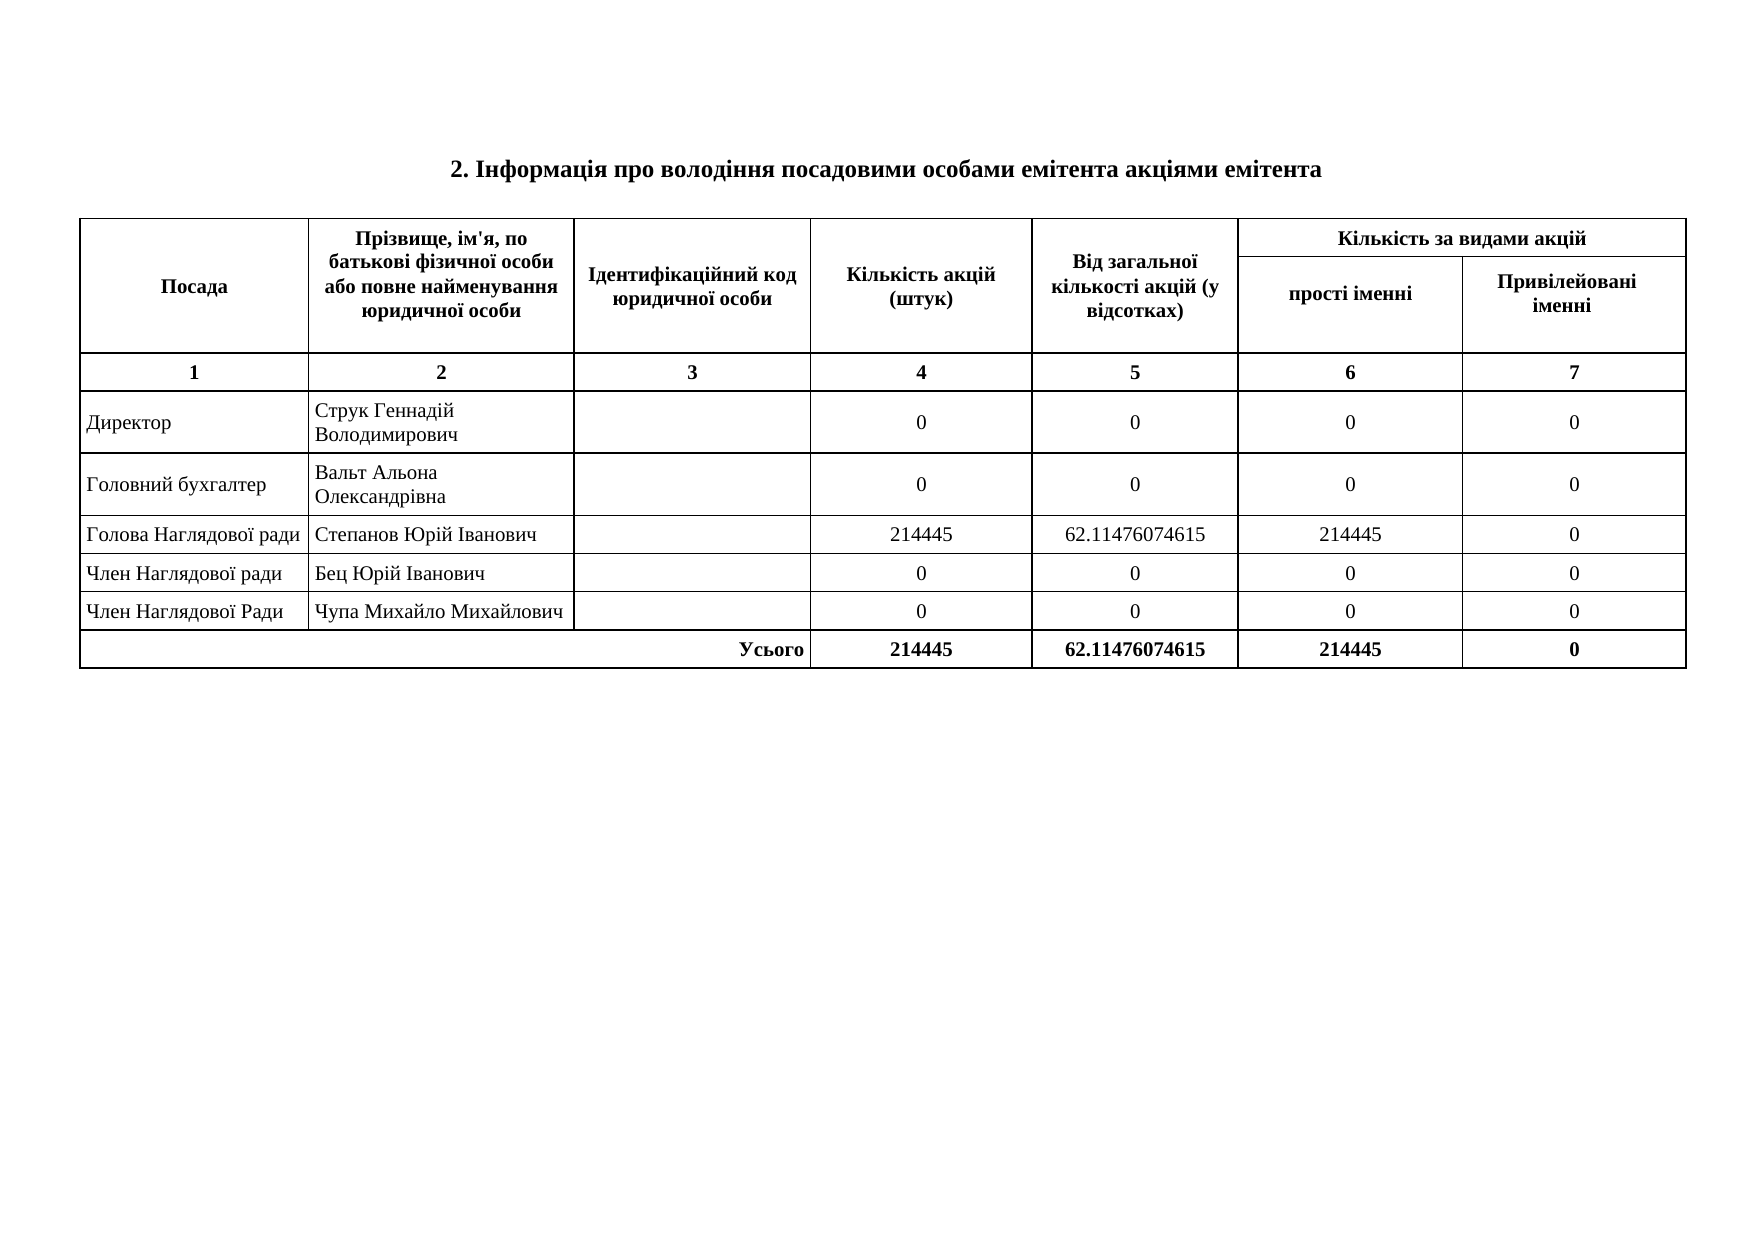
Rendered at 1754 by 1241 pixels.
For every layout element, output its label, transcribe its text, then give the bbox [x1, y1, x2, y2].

table_cell Степанов Юрій Іванович [309, 516, 573, 553]
table_cell 0 [811, 454, 1031, 514]
table_cell Директор [81, 392, 308, 452]
table_cell 0 [1463, 516, 1685, 553]
table_cell 4 [811, 354, 1031, 390]
table_cell [575, 554, 810, 591]
table_cell 62.11476074615 [1033, 516, 1237, 553]
table_cell 7 [1463, 354, 1685, 390]
table_cell Голова Наглядової ради [81, 516, 308, 553]
table_header Кількість за видами акцій [1239, 219, 1685, 256]
table_cell 0 [1033, 392, 1237, 452]
table_cell Усього [81, 631, 810, 667]
table_cell Член Наглядової Ради [81, 592, 308, 629]
table_cell 0 [1239, 554, 1462, 591]
table_cell Бец Юрій Іванович [309, 554, 573, 591]
table_cell Привілейовані іменні [1463, 257, 1685, 352]
table_cell 0 [1463, 631, 1685, 667]
table_cell 0 [1463, 554, 1685, 591]
table_cell 214445 [811, 516, 1031, 553]
table_cell 0 [1033, 592, 1237, 629]
table_cell 0 [1239, 454, 1462, 514]
table_cell 0 [1033, 554, 1237, 591]
table_cell 214445 [811, 631, 1031, 667]
table_cell 0 [811, 592, 1031, 629]
table_cell 5 [1033, 354, 1237, 390]
table_header Посада [81, 219, 308, 352]
table_cell прості іменні [1239, 257, 1462, 352]
table_header Від загальної кількості акцій (у відсотках) [1033, 219, 1237, 352]
table_cell Вальт Альона Олександрівна [309, 454, 573, 514]
table_cell 0 [1239, 392, 1462, 452]
table_cell 0 [1239, 592, 1462, 629]
table_cell 6 [1239, 354, 1462, 390]
table_cell 3 [575, 354, 810, 390]
table_cell 214445 [1239, 631, 1462, 667]
table_cell [575, 454, 810, 514]
table_cell Член Наглядової ради [81, 554, 308, 591]
table_header 2. Інформація про володіння посадовими особами емітента акціями емітента [80, 148, 1692, 218]
table_cell 214445 [1239, 516, 1462, 553]
table_cell 0 [1463, 392, 1685, 452]
table_header Ідентифікаційний код юридичної особи [575, 219, 810, 352]
table_cell Чупа Михайло Михайлович [309, 592, 573, 629]
table_cell 0 [811, 392, 1031, 452]
table_cell 62.11476074615 [1033, 631, 1237, 667]
table_header Прізвище, ім'я, по батькові фізичної особи або повне найменування юридичної особи [309, 219, 573, 352]
table_cell 1 [81, 354, 308, 390]
table_cell 0 [1463, 454, 1685, 514]
table_cell [575, 592, 810, 629]
table_cell [575, 516, 810, 553]
table_cell 0 [1463, 592, 1685, 629]
table_header Кількість акцій (штук) [811, 219, 1031, 352]
table_cell 2 [309, 354, 573, 390]
table_cell Струк Геннадій Володимирович [309, 392, 573, 452]
table_cell Головний бухгалтер [81, 454, 308, 514]
table_cell 0 [1033, 454, 1237, 514]
table_cell [575, 392, 810, 452]
table_cell 0 [811, 554, 1031, 591]
